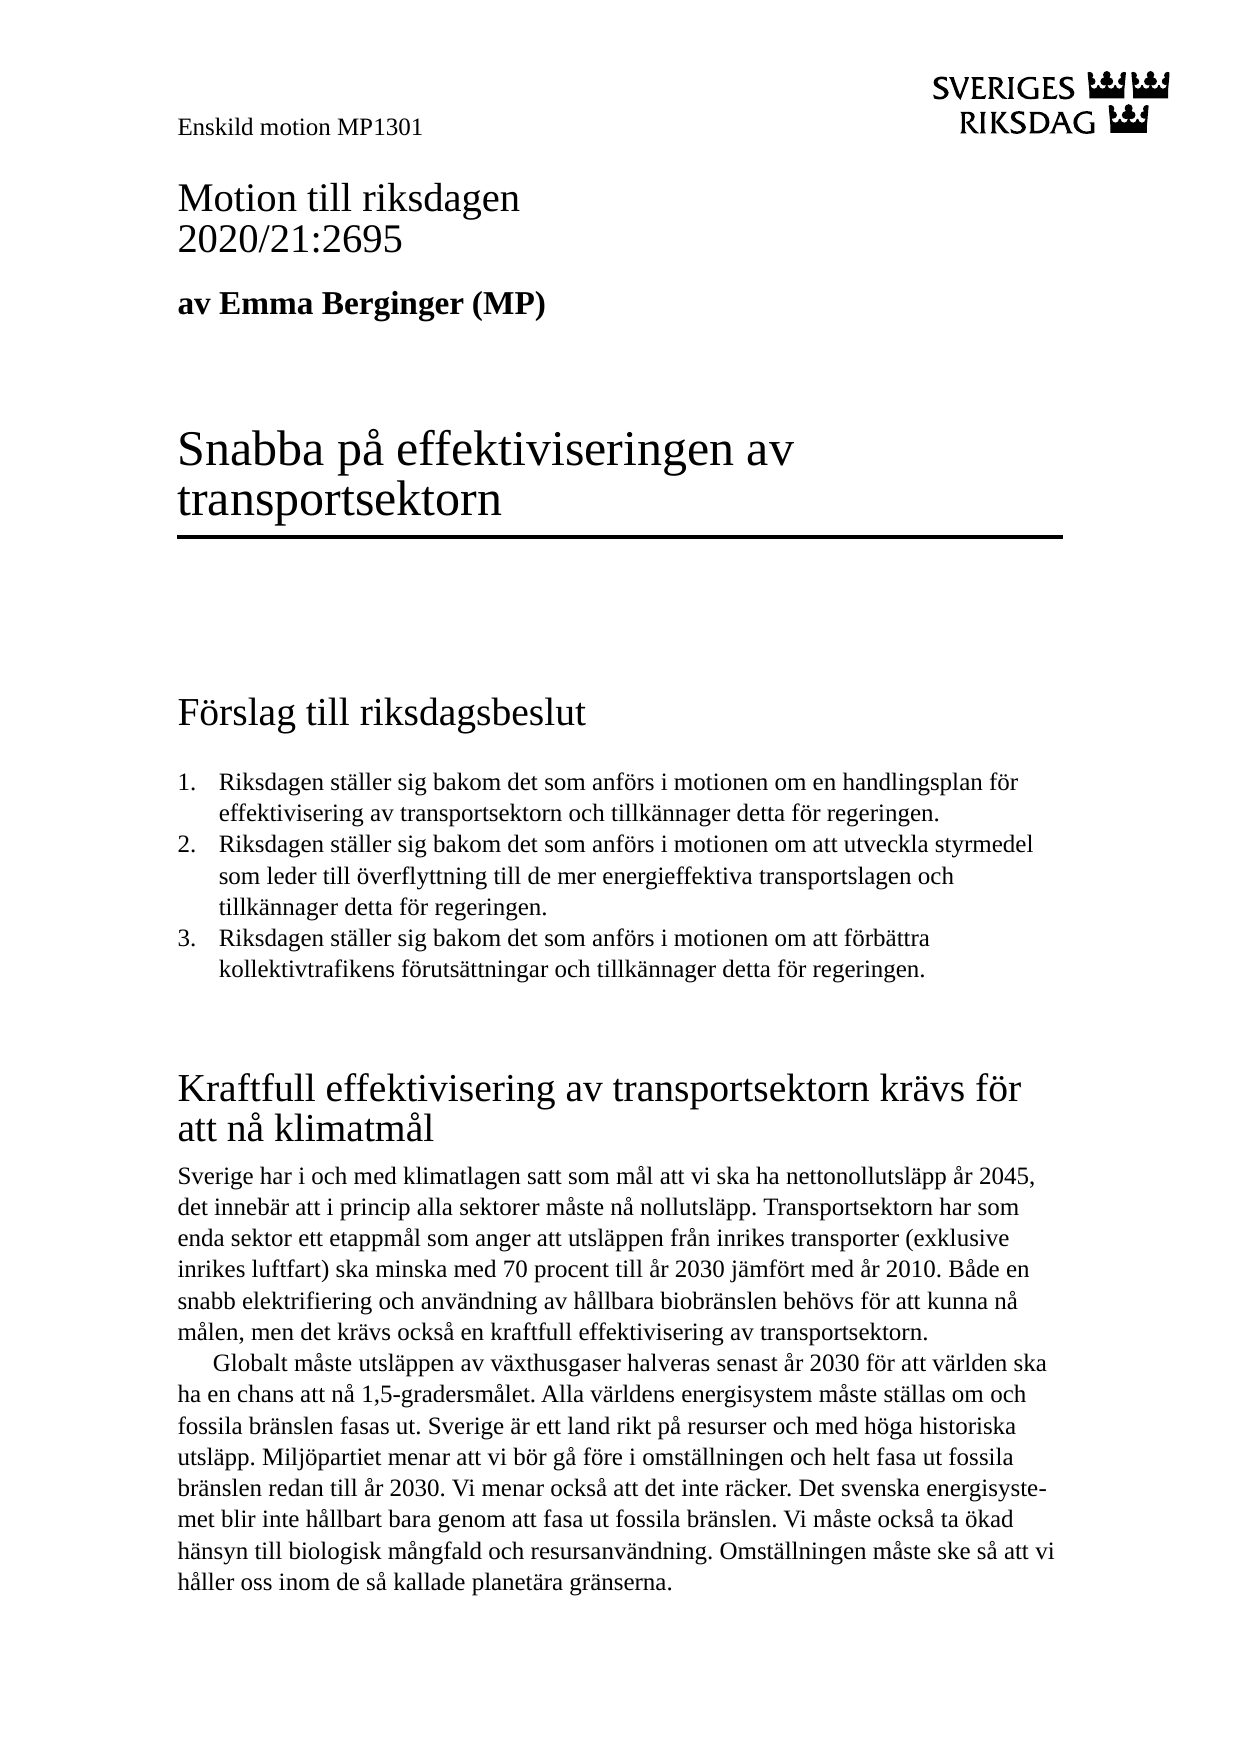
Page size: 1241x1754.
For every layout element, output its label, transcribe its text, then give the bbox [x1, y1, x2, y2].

text Globalt måste utsläppen av växthusgaser halveras senast år 2030 för att världen ska ha en chans att nå 1,5-gradersmålet. Alla världens energisystem måste ställas om och fossila bränslen fasas ut. Sverige är ett land rikt på resurser och med höga historiska utsläpp. Miljöpartiet menar att vi bör gå före i omställningen och helt fasa ut fossila bränslen redan till år 2030. Vi menar också att det inte räcker. Det svenska energisystemet blir inte hållbart bara genom att fasa ut fossila bränslen. Vi måste också ta ökad hänsyn till biologisk mångfald och resursanvändning. Omställningen måste ske så att vi håller oss inom de så kallade planetära gränserna. [177, 1346, 1063, 1596]
text Sverige har i och med klimatlagen satt som mål att vi ska ha nettonollutsläpp år 2045, det innebär att i princip alla sektorer måste nå nollutsläpp. Transportsektorn har som enda sektor ett etappmål som anger att utsläppen från inrikes transporter (exklusive inrikes luftfart) ska minska med 70 procent till år 2030 jämfört med år 2010. Både en snabb elektrifiering och användning av hållbara biobränslen behövs för att kunna nå målen, men det krävs också en kraftfull effektivisering av transportsektorn. [177, 1158, 1063, 1346]
